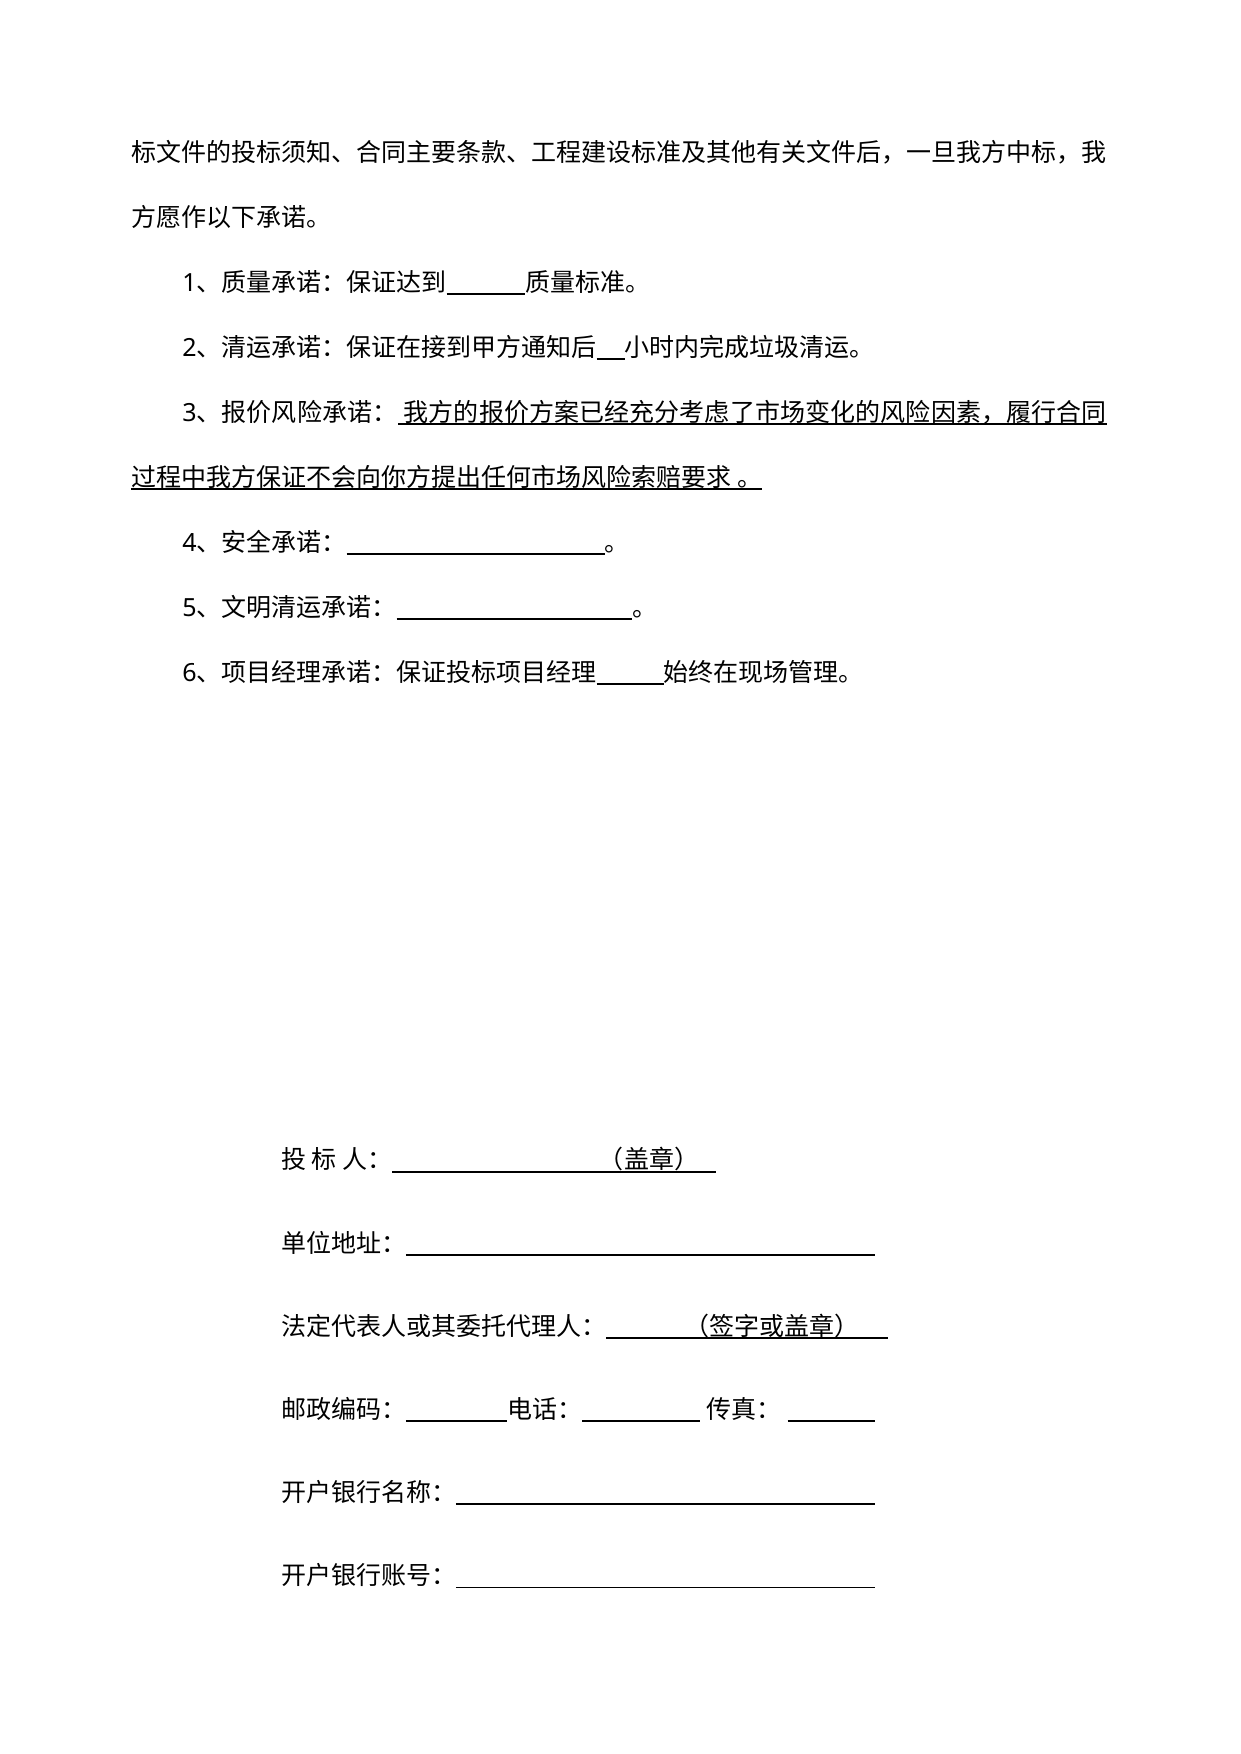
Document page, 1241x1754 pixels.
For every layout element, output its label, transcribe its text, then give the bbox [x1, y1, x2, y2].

text 单位地址： [235, 1209, 1109, 1274]
text 投 标 人： （盖章） [235, 1126, 1109, 1191]
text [131, 118, 1109, 248]
text 邮政编码： 电话： 传真： [235, 1375, 1109, 1440]
text 开户银行账号： [235, 1541, 1109, 1606]
text 3、报价风险承诺： 我方的报价方案已经充分考虑了市场变化的风险因素，履行合同过程中我方保证不会向你方提出任何市场风险索赔要求 。 [131, 378, 1109, 508]
text 6、项目经理承诺：保证投标项目经理 始终在现场管理。 [131, 638, 1109, 703]
text 4、安全承诺： 。 [131, 508, 1109, 573]
text 法定代表人或其委托代理人： （签字或盖章） [235, 1292, 1109, 1357]
text 开户银行名称： [235, 1458, 1109, 1523]
text 2、清运承诺：保证在接到甲方通知后 小时内完成垃圾清运。 [131, 313, 1109, 378]
text 1、质量承诺：保证达到 质量标准。 [131, 248, 1109, 313]
text 5、文明清运承诺： 。 [131, 573, 1109, 638]
